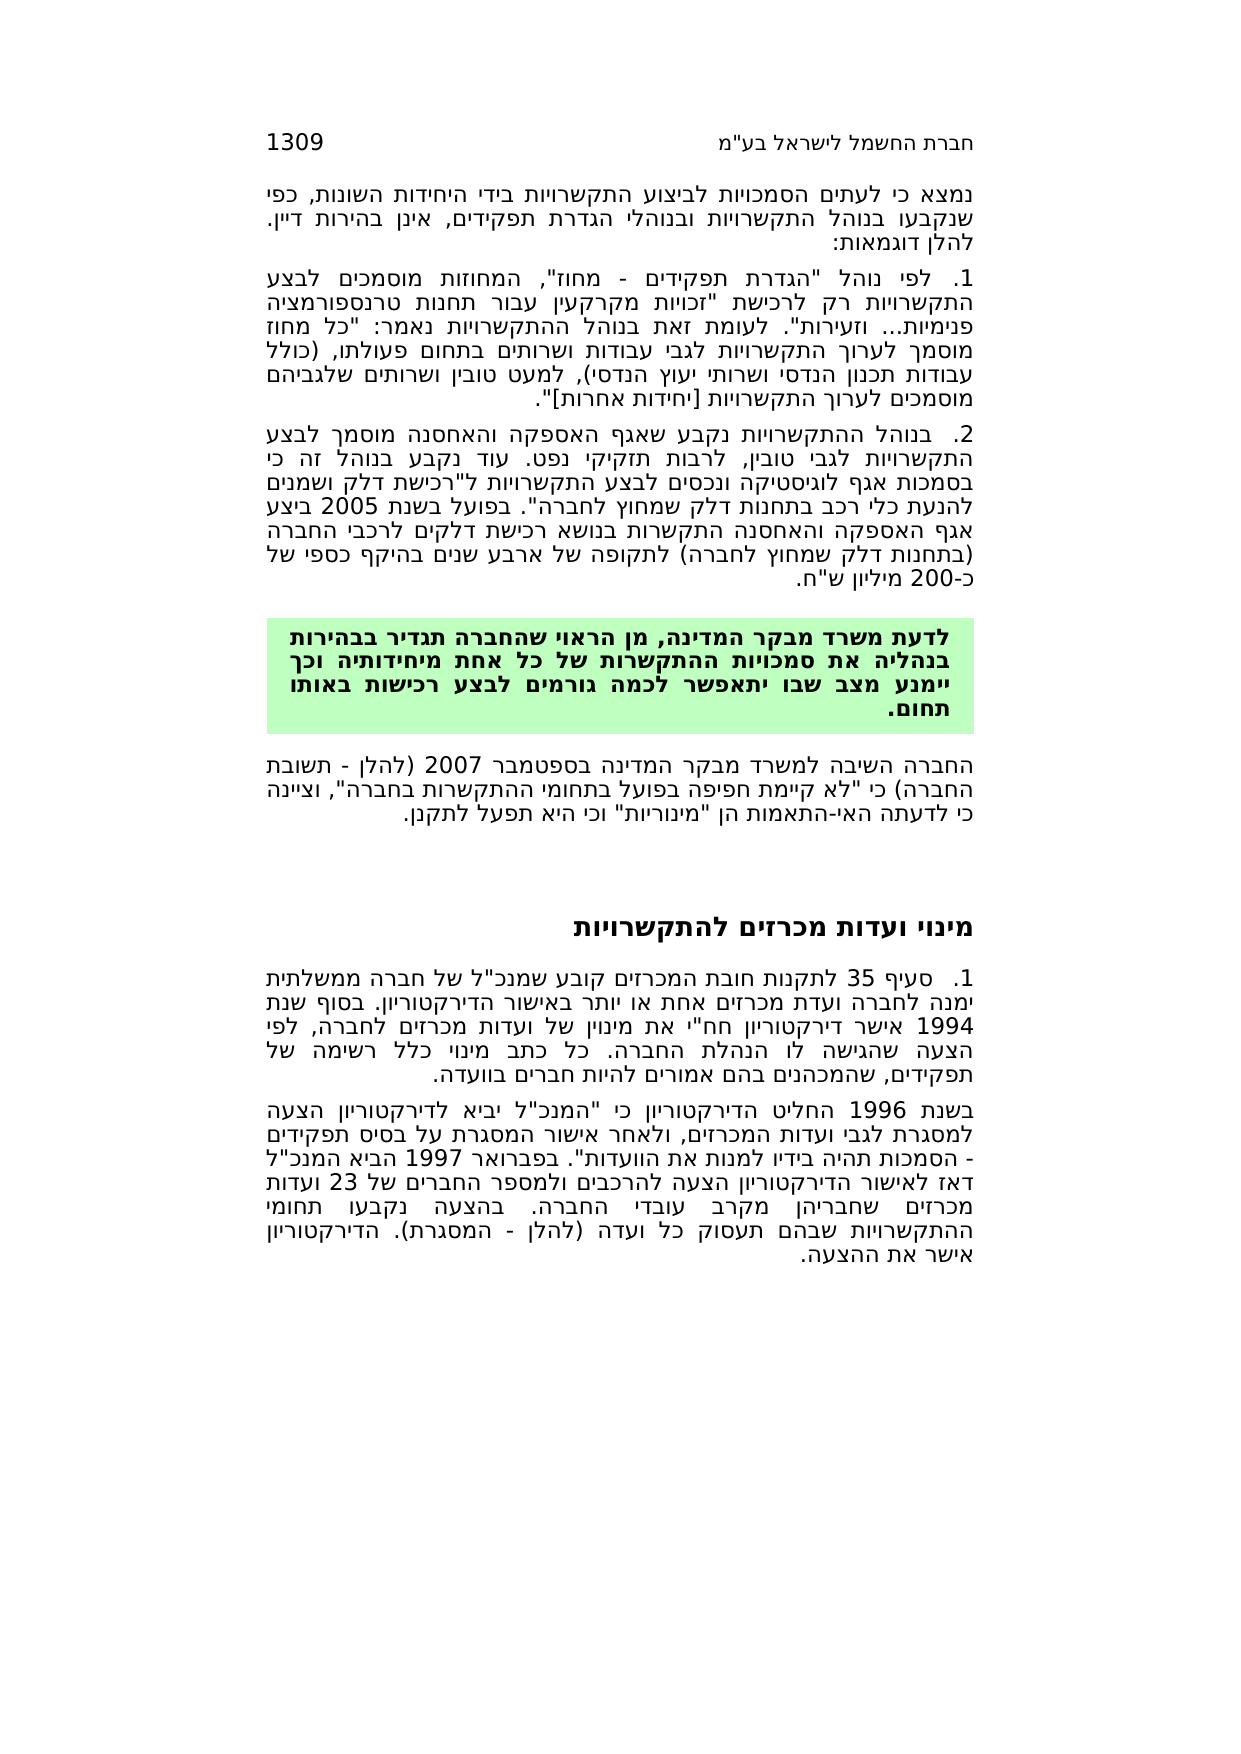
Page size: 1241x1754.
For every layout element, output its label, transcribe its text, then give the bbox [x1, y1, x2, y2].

text לדעת משרד מבקר המדינה, מן הראוי שהחברה תגדיר בבהירות בנהליה את סמכויות ההתקשרות של כל אחת מיחידותיה וכך יימנע מצב שבו יתאפשר לכמה גורמים לבצע רכישות באותו תחום. [267, 618, 974, 734]
text בשנת 1996 החליט הדירקטוריון כי "המנכ"ל יביא לדירקטוריון הצעה למסגרת לגבי ועדות המכרזים, ולאחר אישור המסגרת על בסיס תפקידים - הסמכות תהיה בידיו למנות את הוועדות". בפברואר 1997 הביא המנכ"ל דאז לאישור הדירקטוריון הצעה להרכבים ולמספר החברים של 23 ועדות מכרזים שחבריהן מקרב עובדי החברה. בהצעה נקבעו תחומי ההתקשרויות שבהם תעסוק כל ועדה (להלן - המסגרת). הדירקטוריון אישר את ההצעה. [266, 1100, 974, 1267]
text 2. בנוהל ההתקשרויות נקבע שאגף האספקה והאחסנה מוסמך לבצע התקשרויות לגבי טובין, לרבות תזקיקי נפט. עוד נקבע בנוהל זה כי בסמכות אגף לוגיסטיקה ונכסים לבצע התקשרויות ל"רכישת דלק ושמנים להנעת כלי רכב בתחנות דלק שמחוץ לחברה". בפועל בשנת 2005 ביצע אגף האספקה והאחסנה התקשרות בנושא רכישת דלקים לרכבי החברה (בתחנות דלק שמחוץ לחברה) לתקופה של ארבע שנים בהיקף כספי של כ-200 מיליון ש"ח. [266, 424, 974, 591]
text החברה השיבה למשרד מבקר המדינה בספטמבר 2007 (להלן - תשובת החברה) כי "לא קיימת חפיפה בפועל בתחומי ההתקשרות בחברה", וציינה כי לדעתה האי-התאמות הן "מינוריות" וכי היא תפעל לתקנן. [266, 754, 974, 826]
text 1. סעיף 35 לתקנות חובת המכרזים קובע שמנכ"ל של חברה ממשלתית ימנה לחברה ועדת מכרזים אחת או יותר באישור הדירקטוריון. בסוף שנת 1994 אישר דירקטוריון חח"י את מינוין של ועדות מכרזים לחברה, לפי הצעה שהגישה לו הנהלת החברה. כל כתב מינוי כלל רשימה של תפקידים, שהמכהנים בהם אמורים להיות חברים בוועדה. [266, 967, 974, 1087]
text 1. לפי נוהל "הגדרת תפקידים - מחוז", המחוזות מוסמכים לבצע התקשרויות רק לרכישת "זכויות מקרקעין עבור תחנות טרנספורמציה פנימיות... וזעירות". לעומת זאת בנוהל ההתקשרויות נאמר: "כל מחוז מוסמך לערוך התקשרויות לגבי עבודות ושרותים בתחום פעולתו, (כולל עבודות תכנון הנדסי ושרותי יעוץ הנדסי), למעט טובין ושרותים שלגביהם מוסמכים לערוך התקשרויות [יחידות אחרות]". [266, 267, 974, 411]
text נמצא כי לעתים הסמכויות לביצוע התקשרויות בידי היחידות השונות, כפי שנקבעו בנוהל התקשרויות ובנוהלי הגדרת תפקידים, אינן בהירות דיין. להלן דוגמאות: [266, 183, 974, 255]
text מינוי ועדות מכרזים להתקשרויות [266, 911, 974, 942]
